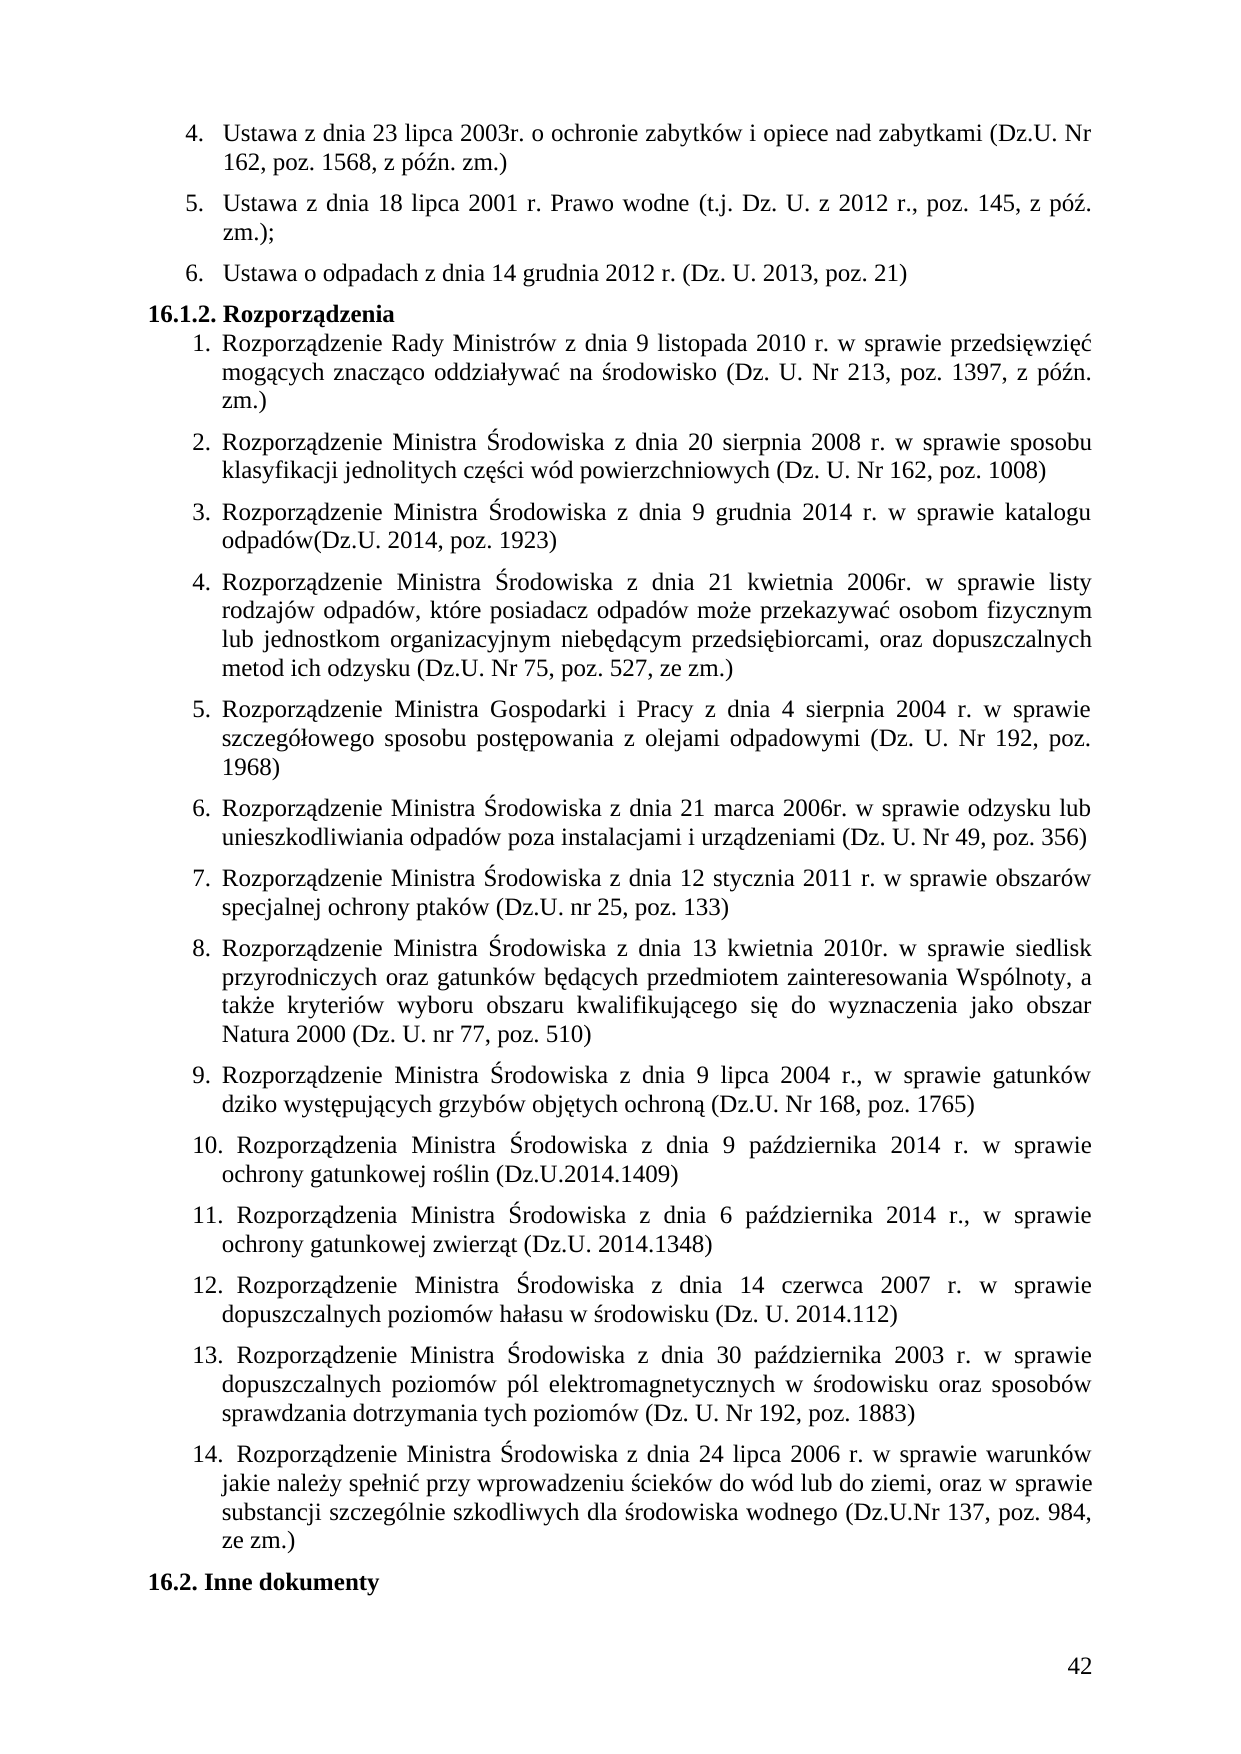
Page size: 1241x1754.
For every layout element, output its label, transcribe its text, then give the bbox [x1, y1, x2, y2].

list Rozporządzenie Ministra Środowiska z dnia 30 października 2003 r. w sprawie dopuszczalnych poziomów pól elektromagnetycznych w środowisku oraz sposobów sprawdzania dotrzymania tych poziomów (Dz. U. Nr 192, poz. 1883) [192, 1341, 1092, 1427]
list Rozporządzenie Ministra Środowiska z dnia 20 sierpnia 2008 r. w sprawie sposobu klasyfikacji jednolitych części wód powierzchniowych (Dz. U. Nr 162, poz. 1008) [192, 427, 1092, 484]
list Ustawa z dnia 18 lipca 2001 r. Prawo wodne (t.j. Dz. U. z 2012 r., poz. 145, z póź. zm.); [185, 188, 1092, 246]
list Rozporządzenie Ministra Gospodarki i Pracy z dnia 4 sierpnia 2004 r. w sprawie szczegółowego sposobu postępowania z olejami odpadowymi (Dz. U. Nr 192, poz. 1968) [192, 694, 1092, 781]
list Rozporządzenie Ministra Środowiska z dnia 21 kwietnia 2006r. w sprawie listy rodzajów odpadów, które posiadacz odpadów może przekazywać osobom fizycznym lub jednostkom organizacyjnym niebędącym przedsiębiorcami, oraz dopuszczalnych metod ich odzysku (Dz.U. Nr 75, poz. 527, ze zm.) [192, 567, 1092, 682]
list Rozporządzenie Ministra Środowiska z dnia 14 czerwca 2007 r. w sprawie dopuszczalnych poziomów hałasu w środowisku (Dz. U. 2014.112) [192, 1271, 1092, 1328]
list Rozporządzenie Ministra Środowiska z dnia 9 lipca 2004 r., w sprawie gatunków dziko występujących grzybów objętych ochroną (Dz.U. Nr 168, poz. 1765) [192, 1061, 1092, 1118]
subtitle 16.1.2. Rozporządzenia [148, 299, 1092, 328]
list Rozporządzenie Ministra Środowiska z dnia 21 marca 2006r. w sprawie odzysku lub unieszkodliwiania odpadów poza instalacjami i urządzeniami (Dz. U. Nr 49, poz. 356) [192, 793, 1092, 851]
list Rozporządzenia Ministra Środowiska z dnia 9 października 2014 r. w sprawie ochrony gatunkowej roślin (Dz.U.2014.1409) [192, 1131, 1092, 1188]
list Rozporządzenie Ministra Środowiska z dnia 24 lipca 2006 r. w sprawie warunków jakie należy spełnić przy wprowadzeniu ścieków do wód lub do ziemi, oraz w sprawie substancji szczególnie szkodliwych dla środowiska wodnego (Dz.U.Nr 137, poz. 984, ze zm.) [192, 1439, 1092, 1554]
list Rozporządzenie Ministra Środowiska z dnia 13 kwietnia 2010r. w sprawie siedlisk przyrodniczych oraz gatunków będących przedmiotem zainteresowania Wspólnoty, a także kryteriów wyboru obszaru kwalifikującego się do wyznaczenia jako obszar Natura 2000 (Dz. U. nr 77, poz. 510) [192, 933, 1092, 1048]
list Rozporządzenie Rady Ministrów z dnia 9 listopada 2010 r. w sprawie przedsięwzięć mogących znacząco oddziaływać na środowisko (Dz. U. Nr 213, poz. 1397, z późn. zm.) [192, 328, 1092, 414]
list Rozporządzenie Ministra Środowiska z dnia 9 grudnia 2014 r. w sprawie katalogu odpadów(Dz.U. 2014, poz. 1923) [192, 497, 1092, 554]
list Ustawa z dnia 23 lipca 2003r. o ochronie zabytków i opiece nad zabytkami (Dz.U. Nr 162, poz. 1568, z późn. zm.) [185, 118, 1092, 176]
subtitle 16.2. Inne dokumenty [148, 1567, 1092, 1596]
list Rozporządzenia Ministra Środowiska z dnia 6 października 2014 r., w sprawie ochrony gatunkowej zwierząt (Dz.U. 2014.1348) [192, 1201, 1092, 1258]
list Rozporządzenie Ministra Środowiska z dnia 12 stycznia 2011 r. w sprawie obszarów specjalnej ochrony ptaków (Dz.U. nr 25, poz. 133) [192, 863, 1092, 921]
list Ustawa o odpadach z dnia 14 grudnia 2012 r. (Dz. U. 2013, poz. 21) [185, 258, 1092, 287]
